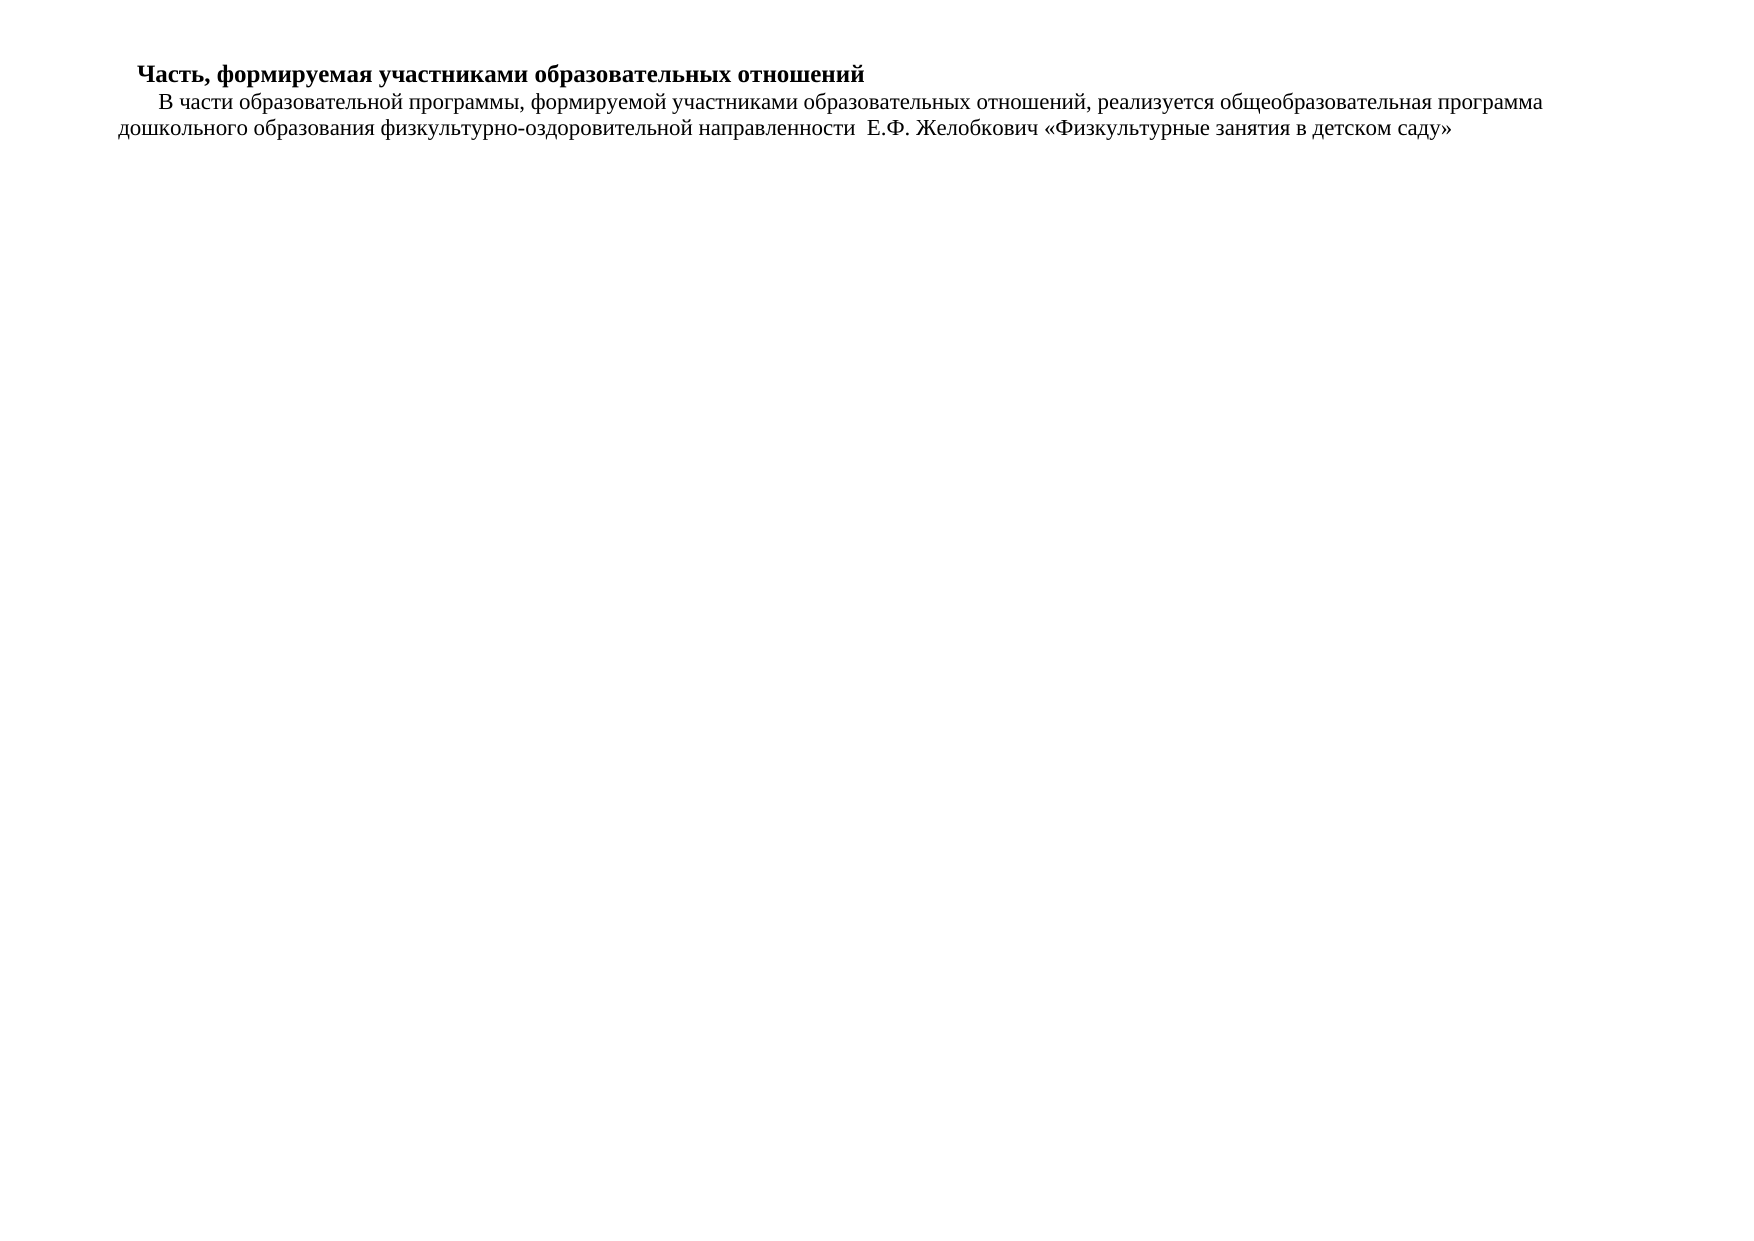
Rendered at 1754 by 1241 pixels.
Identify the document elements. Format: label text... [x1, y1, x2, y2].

text Часть, формируемая участниками образовательных отношений [118, 59, 1636, 88]
text В части образовательной программы, формируемой участниками образовательных отношений, реализуется общеобразовательная программа дошкольного образования физкультурно-оздоровительной направленности Е.Ф. Желобкович «Физкультурные занятия в детском саду» [118, 88, 1636, 141]
